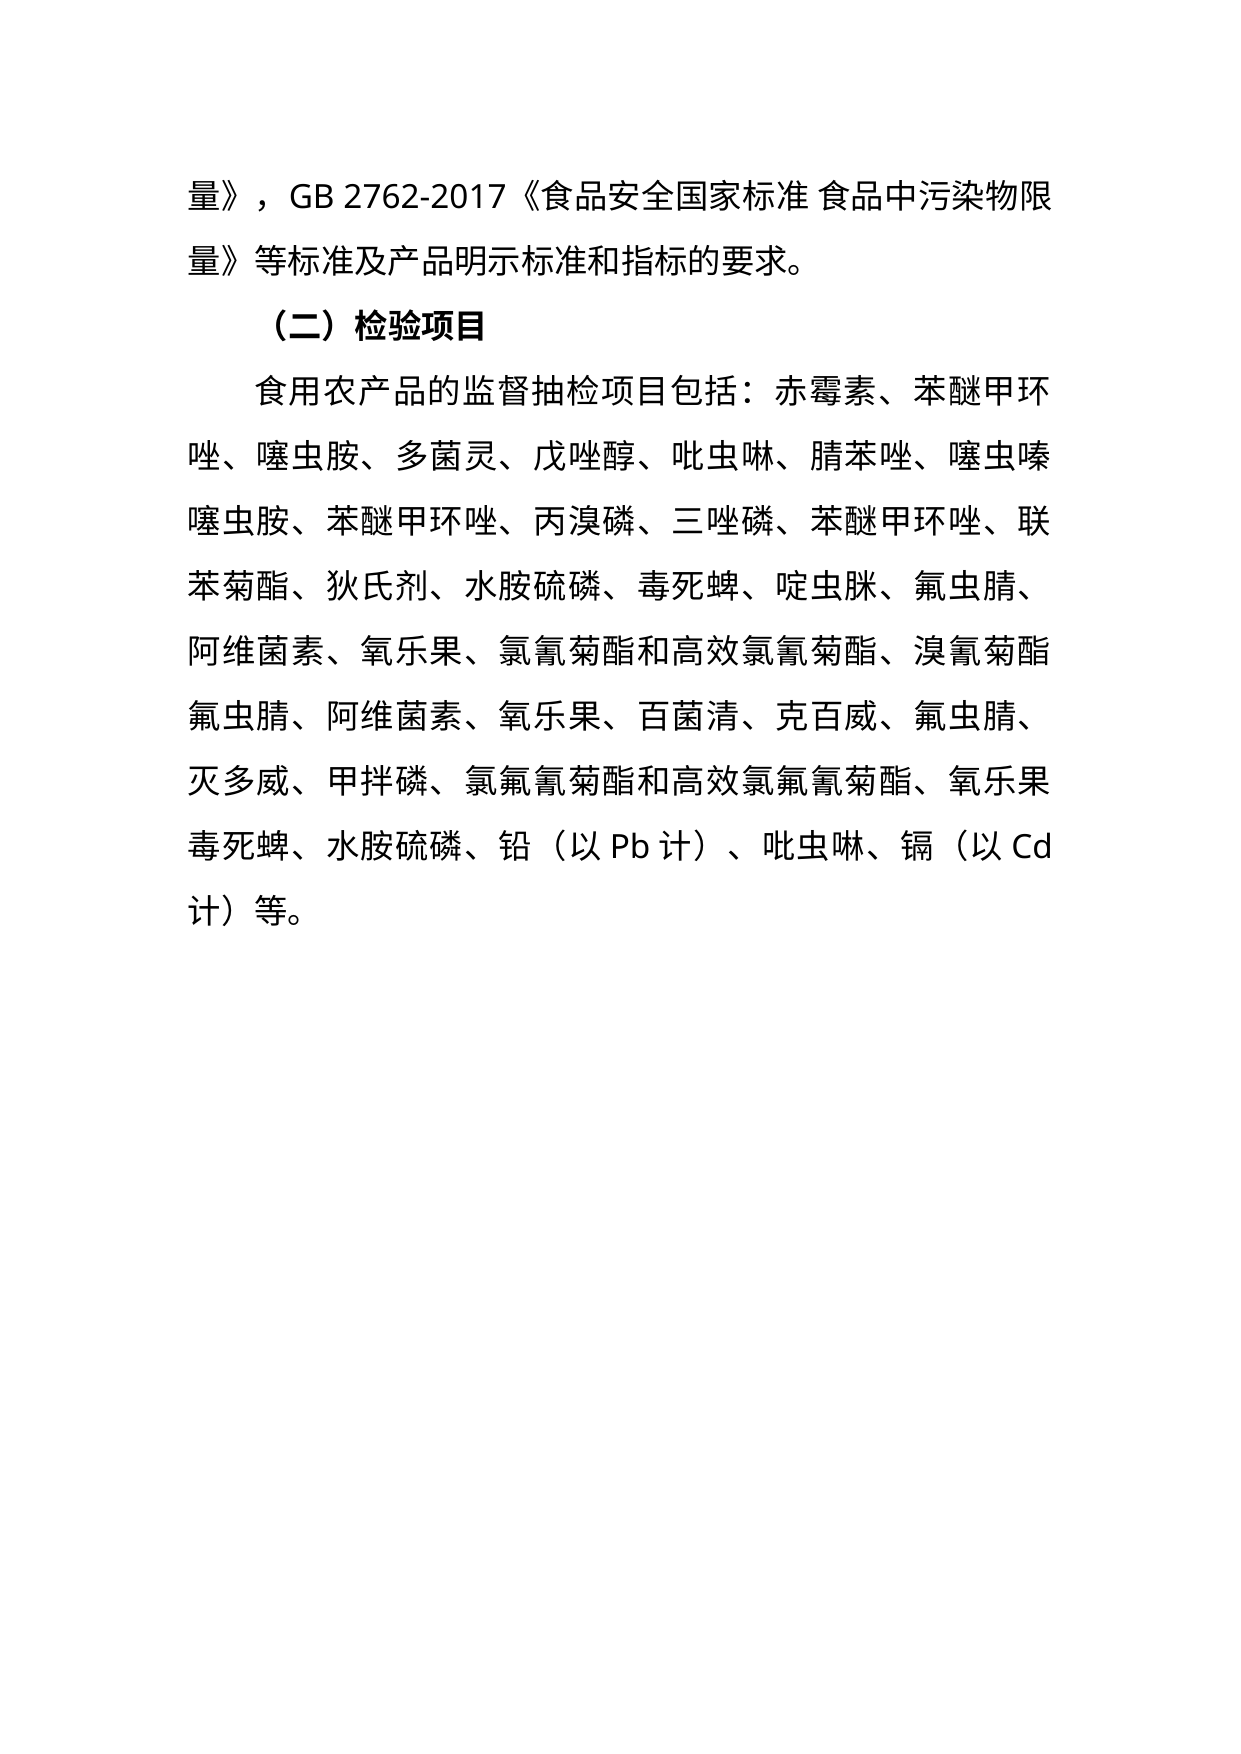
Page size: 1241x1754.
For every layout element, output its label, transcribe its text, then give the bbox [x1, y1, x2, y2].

text （二）检验项目 [187, 292, 1053, 357]
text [187, 162, 1053, 292]
text 食用农产品的监督抽检项目包括：赤霉素、苯醚甲环唑、噻虫胺、多菌灵、戊唑醇、吡虫啉、腈苯唑、噻虫嗪、噻虫胺、苯醚甲环唑、丙溴磷、三唑磷、苯醚甲环唑、联苯菊酯、狄氏剂、水胺硫磷、毒死蜱、啶虫脒、氟虫腈、阿维菌素、氧乐果、氯氰菊酯和高效氯氰菊酯、溴氰菊酯、氟虫腈、阿维菌素、氧乐果、百菌清、克百威、氟虫腈、灭多威、甲拌磷、氯氟氰菊酯和高效氯氟氰菊酯、氧乐果、毒死蜱、水胺硫磷、铅（以Pb计）、吡虫啉、镉（以Cd计）等。 [187, 357, 1053, 942]
